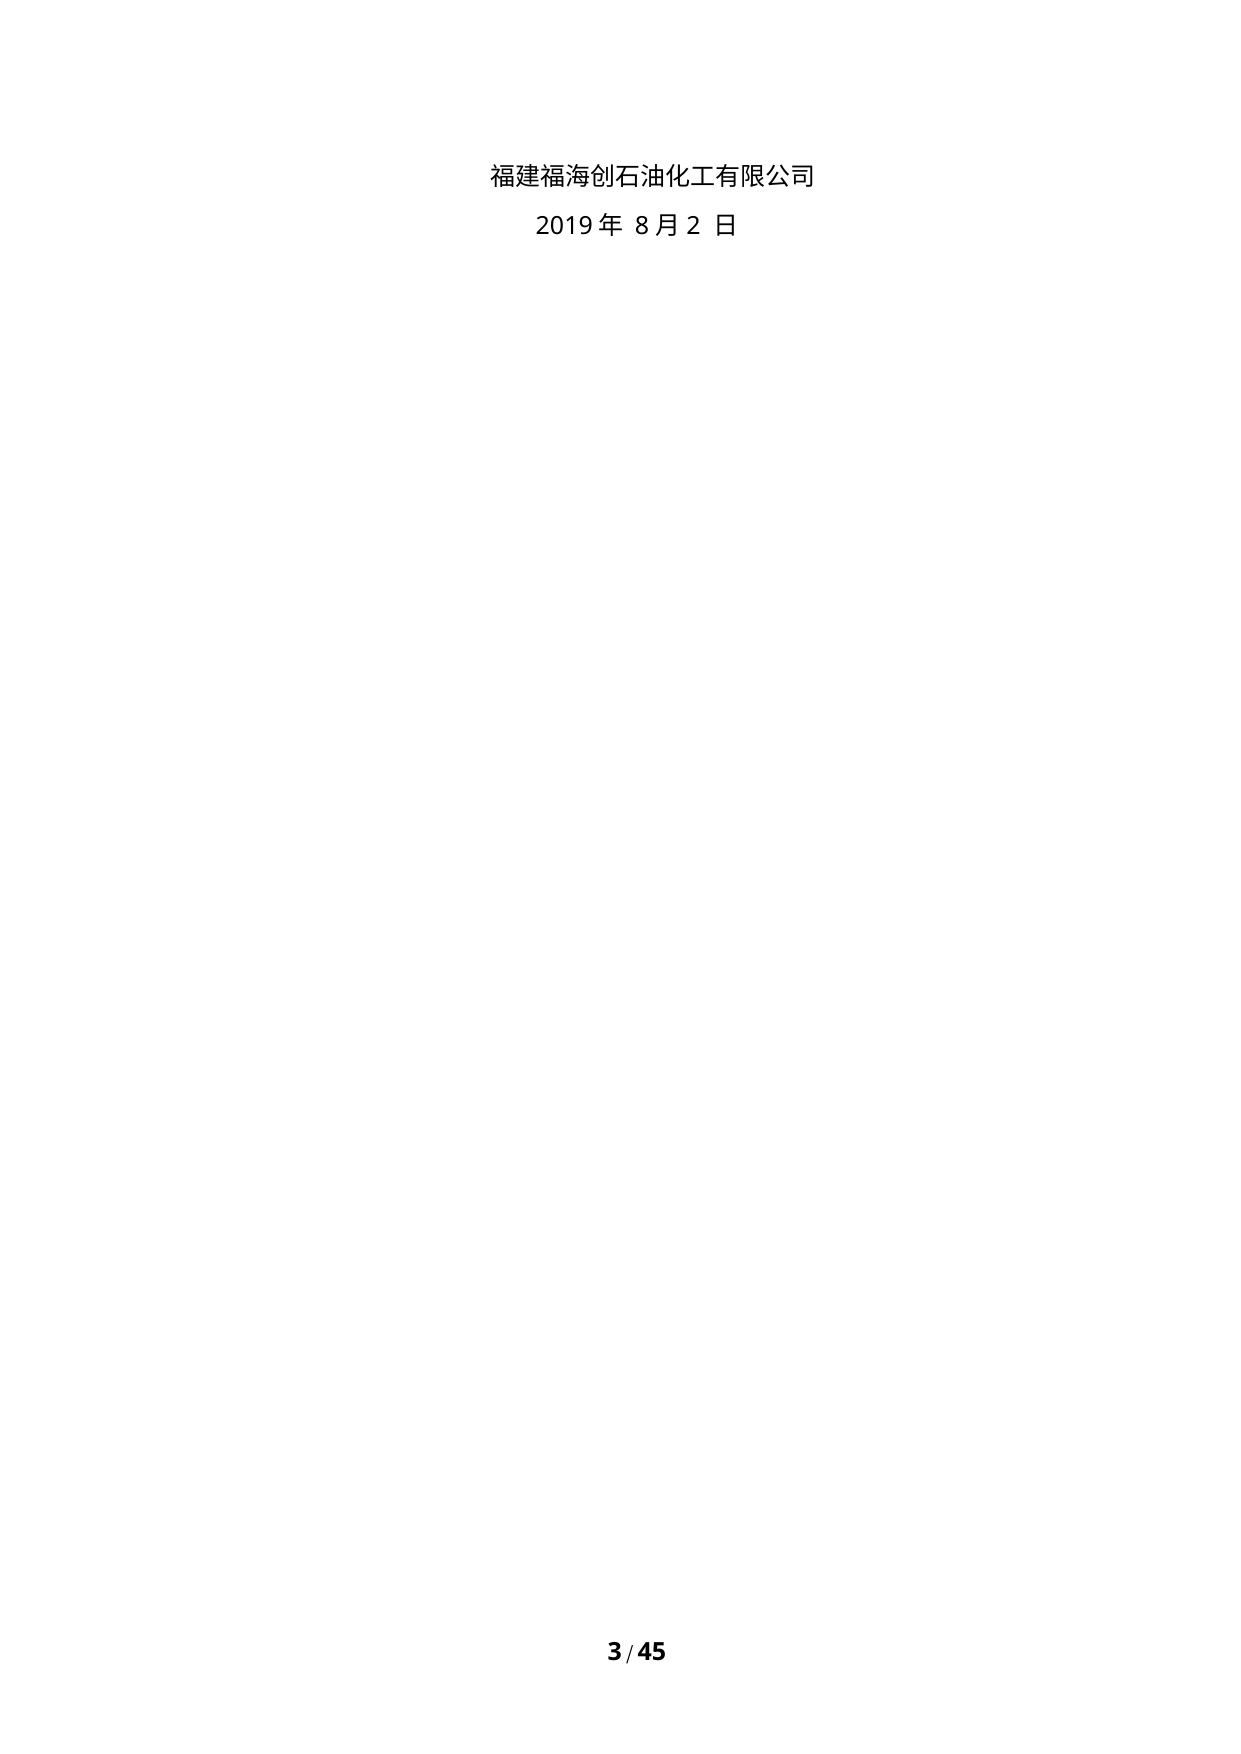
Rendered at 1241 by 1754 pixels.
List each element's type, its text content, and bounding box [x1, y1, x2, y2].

text 福建福海创石油化工有限公司 [135, 156, 1134, 192]
text 2019年 8 月 2 日 [135, 205, 1134, 241]
